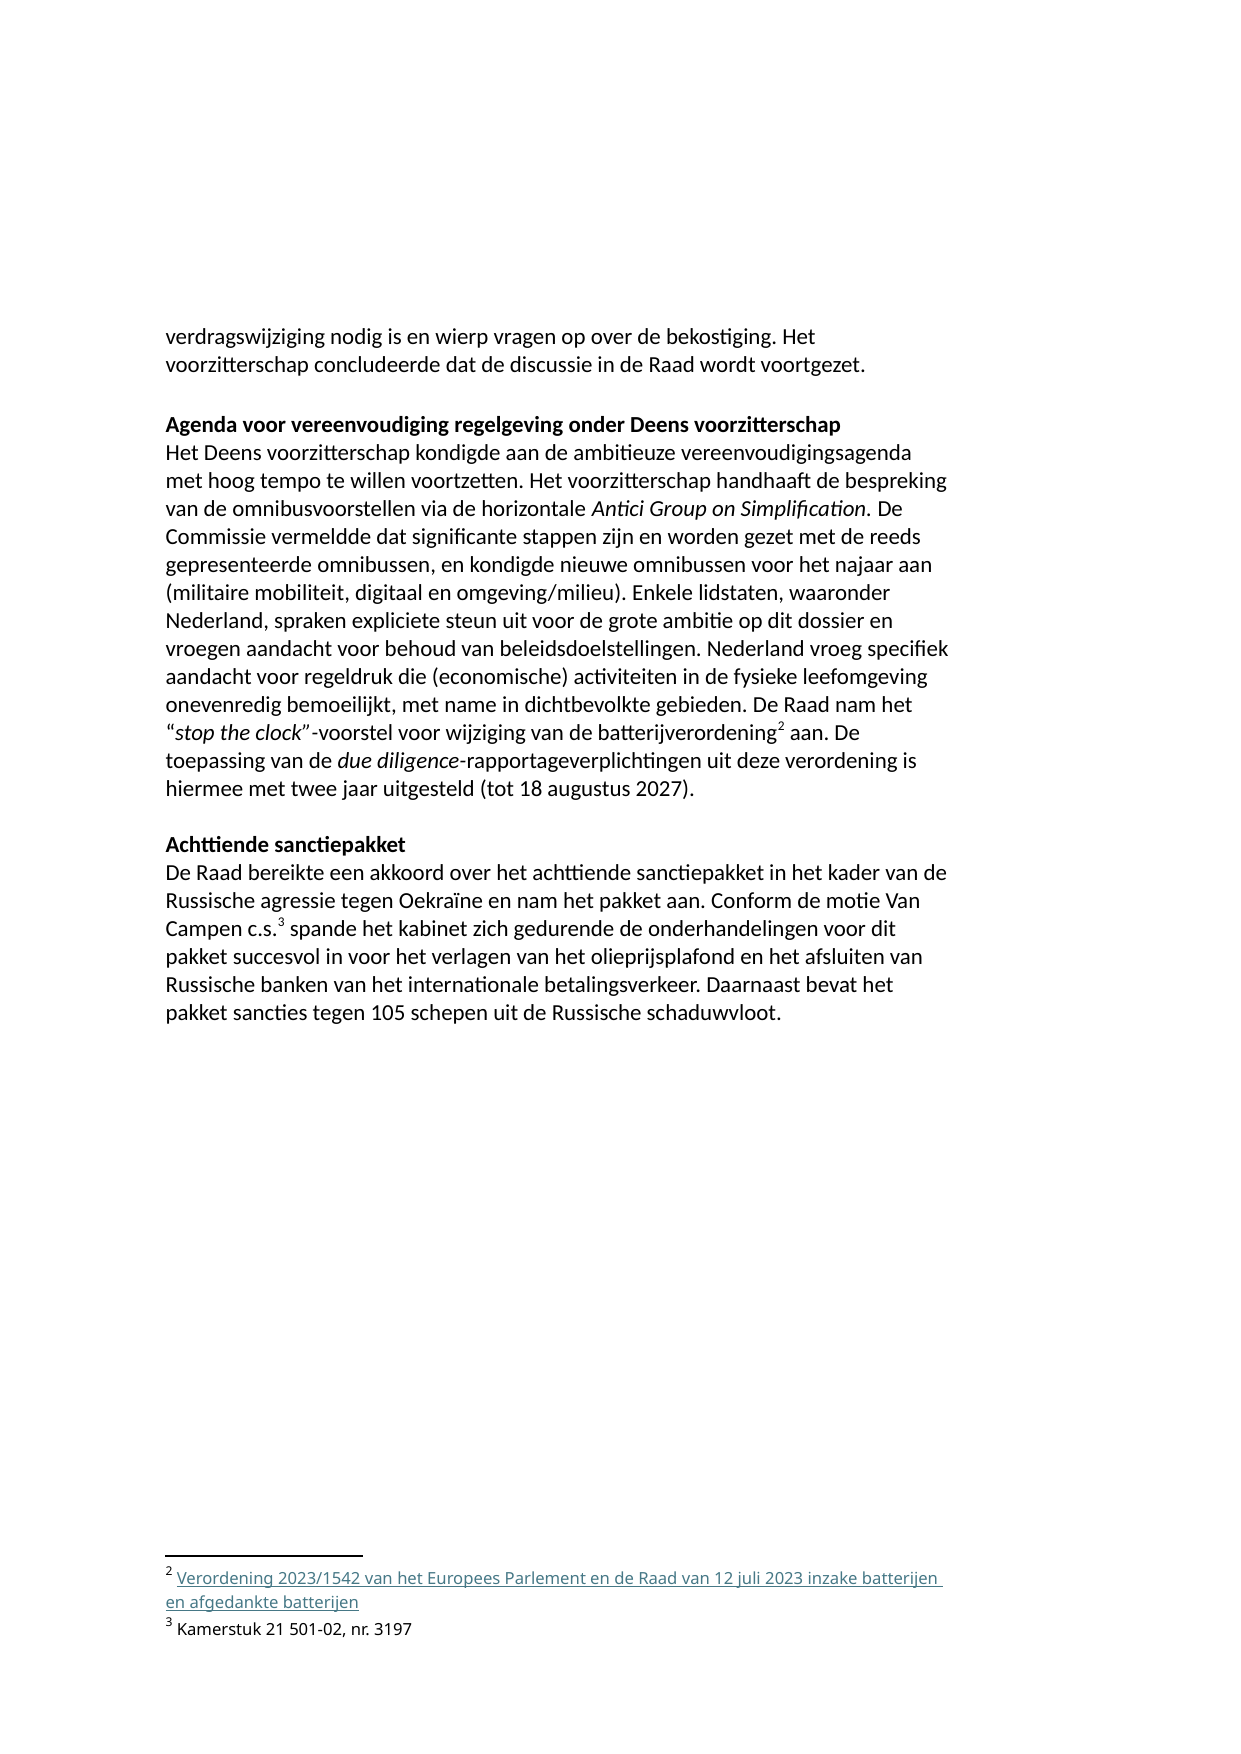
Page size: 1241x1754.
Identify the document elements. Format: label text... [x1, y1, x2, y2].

text Achttiende sanctiepakket De Raad bereikte een akkoord over het achttiende sanctiepakket in het kader van de Russische agressie tegen Oekraïne en nam het pakket aan. Conform de motie Van Campen c.s. spande het kabinet zich gedurende de onderhandelingen voor dit pakket succesvol in voor het verlagen van het olieprijsplafond en het afsluiten van Russische banken van het internationale betalingsverkeer. Daarnaast bevat het pakket sancties tegen 105 schepen uit de Russische schaduwvloot. [165, 830, 951, 1026]
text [165, 322, 951, 378]
text Het Deens voorzitterschap kondigde aan de ambitieuze vereenvoudigingsagenda met hoog tempo te willen voortzetten. Het voorzitterschap handhaaft de bespreking van de omnibusvoorstellen via de horizontale Antici Group on Simplification. De Commissie vermeldde dat significante stappen zijn en worden gezet met de reeds gepresenteerde omnibussen, en kondigde nieuwe omnibussen voor het najaar aan (militaire mobiliteit, digitaal en omgeving/milieu). Enkele lidstaten, waaronder Nederland, spraken expliciete steun uit voor de grote ambitie op dit dossier en vroegen aandacht voor behoud van beleidsdoelstellingen. Nederland vroeg specifiek aandacht voor regeldruk die (economische) activiteiten in de fysieke leefomgeving onevenredig bemoeilijkt, met name in dichtbevolkte gebieden. De Raad nam het “stop the clock”-voorstel voor wijziging van de batterijverordening aan. De toepassing van de due diligence-rapportageverplichtingen uit deze verordening is hiermee met twee jaar uitgesteld (tot 18 augustus 2027). [165, 438, 951, 802]
text Agenda voor vereenvoudiging regelgeving onder Deens voorzitterschap [165, 410, 951, 438]
